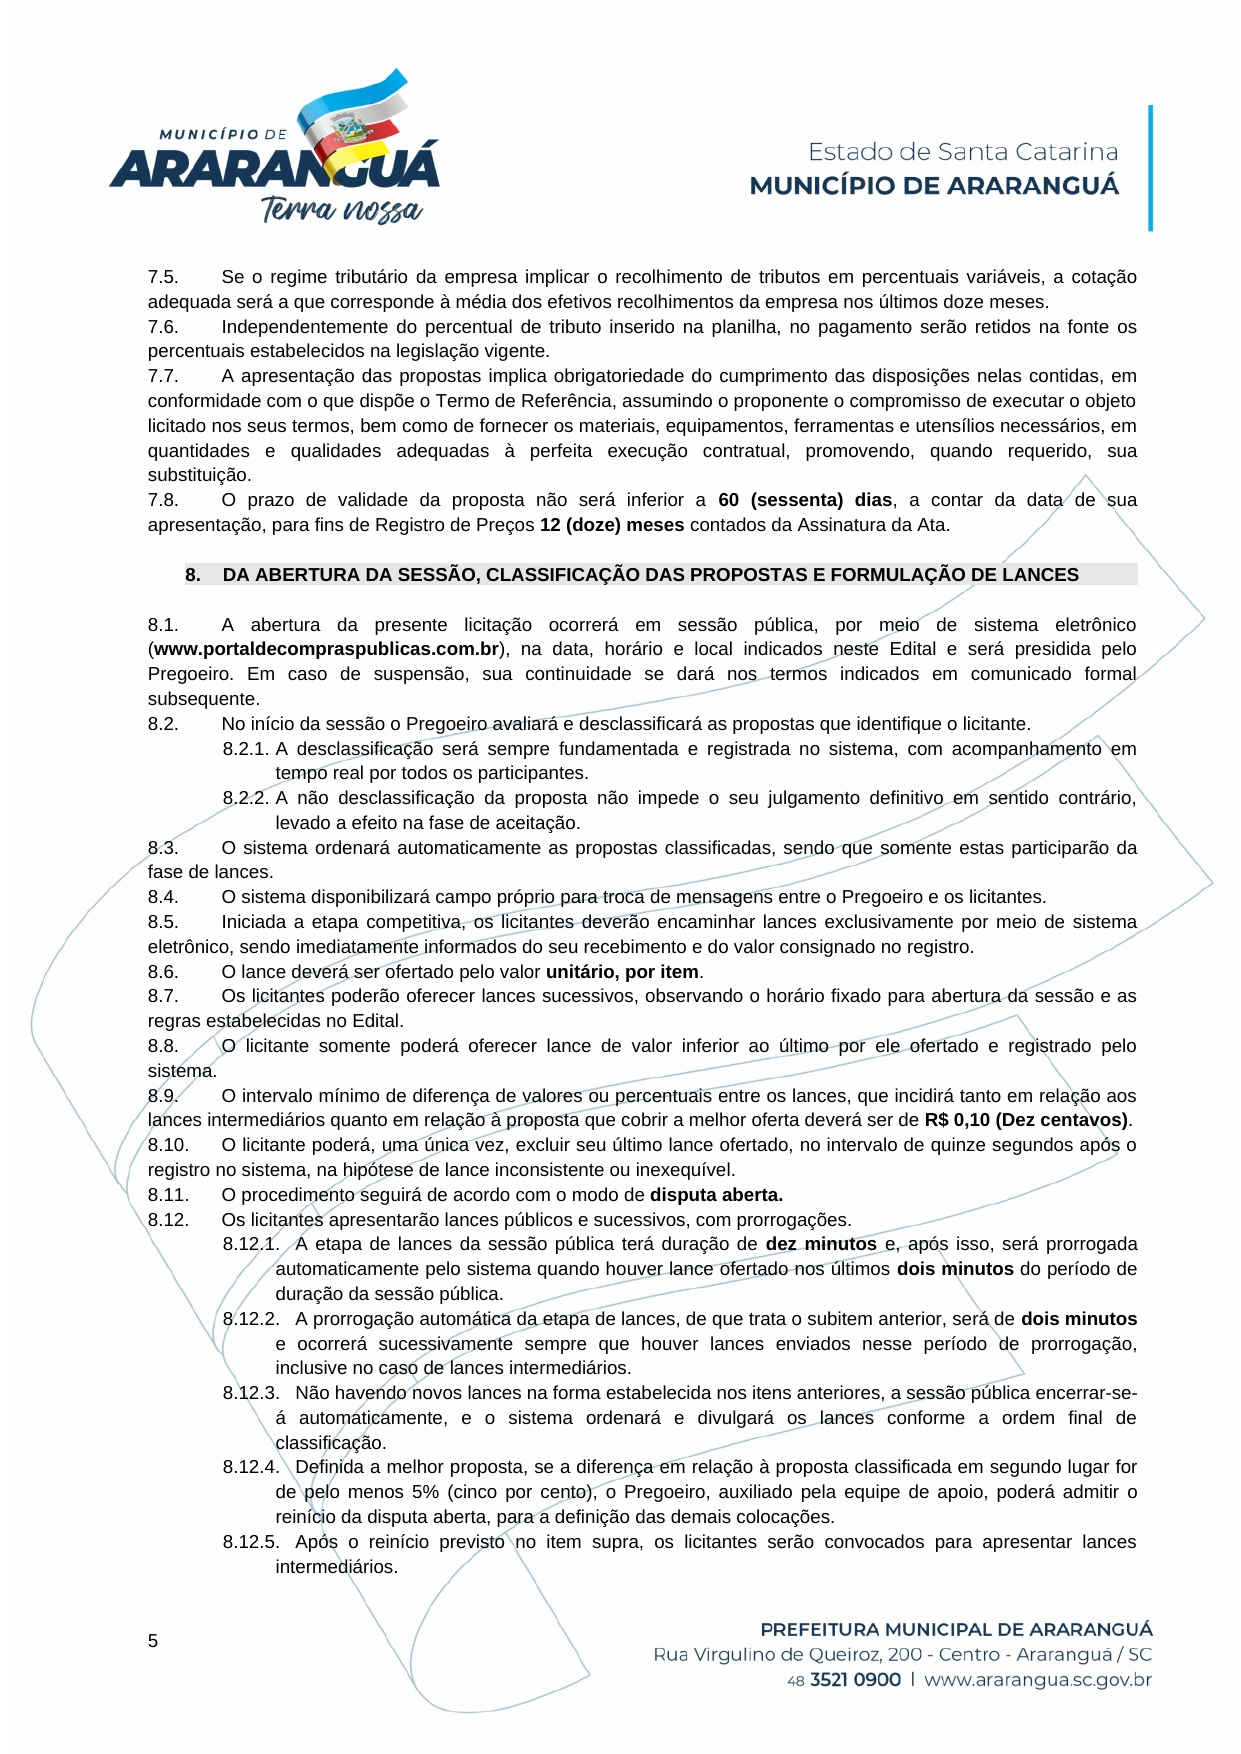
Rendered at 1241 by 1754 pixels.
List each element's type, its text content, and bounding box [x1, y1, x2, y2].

list O licitante somente poderá oferecer lance de valor inferior ao último por ele ofertado e registrado pelo sistema. [148, 1035, 1138, 1081]
list Definida a melhor proposta, se a diferença em relação à proposta classificada em segundo lugar for de pelo menos 5% (cinco por cento), o Pregoeiro, auxiliado pela equipe de apoio, poderá admitir o reinício da disputa aberta, para a definição das demais colocações. [223, 1456, 1138, 1527]
list Iniciada a etapa competitiva, os licitantes deverão encaminhar lances exclusivamente por meio de sistema eletrônico, sendo imediatamente informados do seu recebimento e do valor consignado no registro. [148, 911, 1138, 957]
list O licitante poderá, uma única vez, excluir seu último lance ofertado, no intervalo de quinze segundos após o registro no sistema, na hipótese de lance inconsistente ou inexequível. [148, 1134, 1138, 1180]
list O sistema disponibilizará campo próprio para troca de mensagens entre o Pregoeiro e os licitantes. [148, 886, 1138, 908]
list Não havendo novos lances na forma estabelecida nos itens anteriores, a sessão pública encerrar-se-á automaticamente, e o sistema ordenará e divulgará os lances conforme a ordem final de classificação. [223, 1382, 1138, 1453]
list A abertura da presente licitação ocorrerá em sessão pública, por meio de sistema eletrônico (www.portaldecompraspublicas.com.br), na data, horário e local indicados neste Edital e será presidida pelo Pregoeiro. Em caso de suspensão, sua continuidade se dará nos termos indicados em comunicado formal subsequente. [148, 613, 1138, 709]
list No início da sessão o Pregoeiro avaliará e desclassificará as propostas que identifique o licitante. [148, 712, 1138, 734]
list Os licitantes apresentarão lances públicos e sucessivos, com prorrogações. [148, 1208, 1138, 1230]
list O sistema ordenará automaticamente as propostas classificadas, sendo que somente estas participarão da fase de lances. [148, 836, 1138, 883]
list Se o regime tributário da empresa implicar o recolhimento de tributos em percentuais variáveis, a cotação adequada será a que corresponde à média dos efetivos recolhimentos da empresa nos últimos doze meses. [148, 266, 1138, 312]
list Independentemente do percentual de tributo inserido na planilha, no pagamento serão retidos na fonte os percentuais estabelecidos na legislação vigente. [148, 315, 1138, 362]
list O lance deverá ser ofertado pelo valor unitário, por item. [148, 960, 1138, 982]
picture [1, 0, 1241, 1754]
list A desclassificação será sempre fundamentada e registrada no sistema, com acompanhamento em tempo real por todos os participantes. [223, 737, 1138, 784]
list A apresentação das propostas implica obrigatoriedade do cumprimento das disposições nelas contidas, em conformidade com o que dispõe o Termo de Referência, assumindo o proponente o compromisso de executar o objeto licitado nos seus termos, bem como de fornecer os materiais, equipamentos, ferramentas e utensílios necessários, em quantidades e qualidades adequadas à perfeita execução contratual, promovendo, quando requerido, sua substituição. [148, 365, 1138, 486]
list A não desclassificação da proposta não impede o seu julgamento definitivo em sentido contrário, levado a efeito na fase de aceitação. [223, 787, 1138, 833]
list A prorrogação automática da etapa de lances, de que trata o subitem anterior, será de dois minutos e ocorrerá sucessivamente sempre que houver lances enviados nesse período de prorrogação, inclusive no caso de lances intermediários. [223, 1307, 1138, 1379]
subtitle DA ABERTURA DA SESSÃO, CLASSIFICAÇÃO DAS PROPOSTAS E FORMULAÇÃO DE LANCES [185, 563, 1138, 585]
list Após o reinício previsto no item supra, os licitantes serão convocados para apresentar lances intermediários. [223, 1531, 1138, 1577]
list Os licitantes poderão oferecer lances sucessivos, observando o horário fixado para abertura da sessão e as regras estabelecidas no Edital. [148, 985, 1138, 1032]
list A etapa de lances da sessão pública terá duração de dez minutos e, após isso, será prorrogada automaticamente pelo sistema quando houver lance ofertado nos últimos dois minutos do período de duração da sessão pública. [223, 1233, 1138, 1304]
list O procedimento seguirá de acordo com o modo de disputa aberta. [148, 1183, 1138, 1205]
list O intervalo mínimo de diferença de valores ou percentuais entre os lances, que incidirá tanto em relação aos lances intermediários quanto em relação à proposta que cobrir a melhor oferta deverá ser de R$ 0,10 (Dez centavos). [148, 1084, 1138, 1131]
list O prazo de validade da proposta não será inferior a 60 (sessenta) dias, a contar da data de sua apresentação, para fins de Registro de Preços 12 (doze) meses contados da Assinatura da Ata. [148, 489, 1138, 535]
